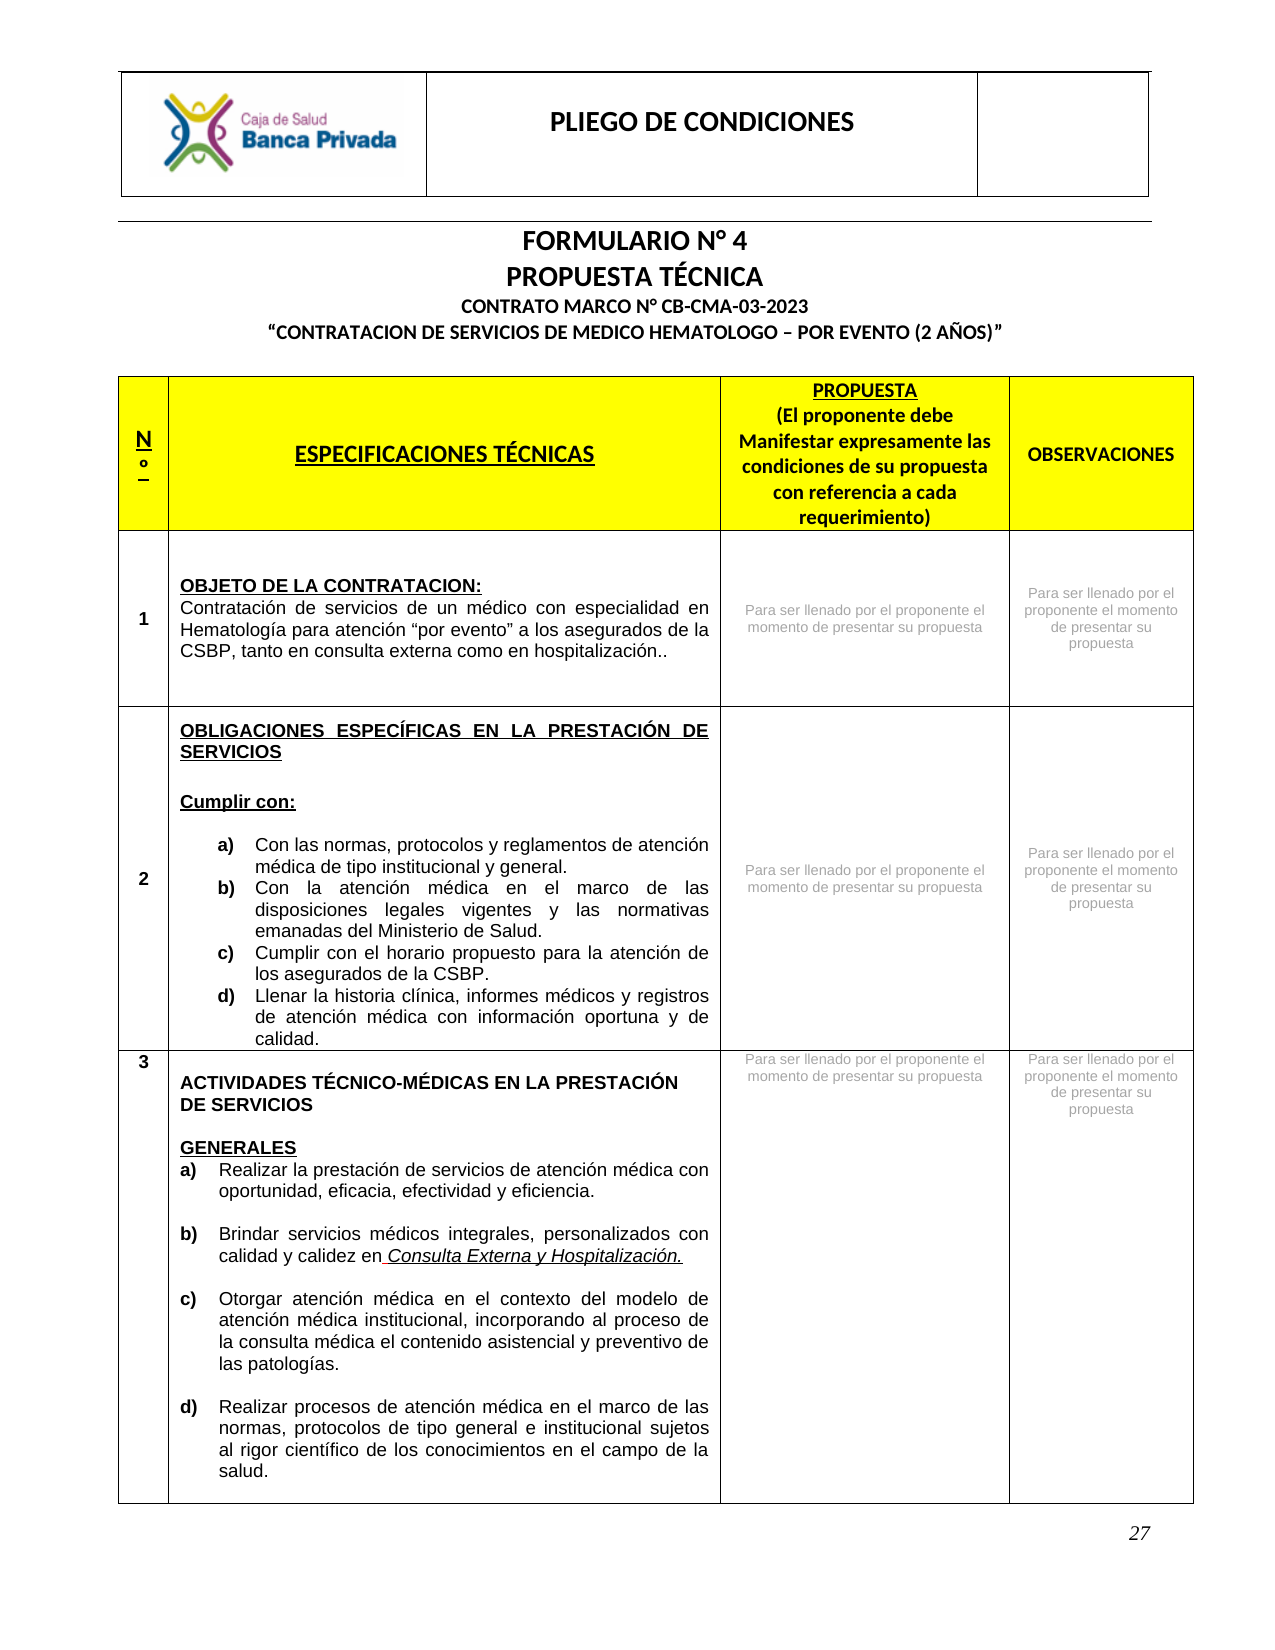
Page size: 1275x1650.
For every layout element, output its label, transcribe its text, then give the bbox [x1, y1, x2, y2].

table_cell 1 [119, 531, 168, 706]
table_cell Para ser llenado por el proponente el momento de presentar su propuesta [721, 707, 1009, 1049]
table_cell 3 [119, 1051, 168, 1503]
table_header OBSERVACIONES [1010, 377, 1193, 530]
table_cell Para ser llenado por el proponente el momento de presentar su propuesta [1010, 707, 1193, 1049]
text FORMULARIO N° 4 [118, 222, 1152, 258]
table_cell Para ser llenado por el proponente el momento de presentar su propuesta [1010, 1051, 1193, 1503]
table_header ESPECIFICACIONES TÉCNICAS [169, 377, 720, 530]
table_cell OBJETO DE LA CONTRATACION: Contratación de servicios de un médico con especialidad en Hematología para atención “por evento” a los asegurados de la CSBP, tanto en consulta externa como en hospitalización.. [169, 531, 720, 706]
table_cell Para ser llenado por el proponente el momento de presentar su propuesta [721, 1051, 1009, 1503]
table_cell OBLIGACIONES ESPECÍFICAS EN LA PRESTACIÓN DE SERVICIOS Cumplir con: Con las normas, protocolos y reglamentos de atención médica de tipo institucional y general. Con la atención médica en el marco de las disposiciones legales vigentes y las normativas emanadas del Ministerio de Salud. Cumplir con el horario propuesto para la atención de los asegurados de la CSBP. Llenar la historia clínica, informes médicos y registros de atención médica con información oportuna y de calidad. [169, 707, 720, 1049]
text CONTRATO MARCO N° CB-CMA-03-2023 [118, 294, 1152, 319]
text “CONTRATACION DE SERVICIOS DE MEDICO HEMATOLOGO – POR EVENTO (2 AÑOS)” [118, 319, 1152, 344]
table_header PROPUESTA (El proponente debe Manifestar expresamente las condiciones de su propuesta con referencia a cada requerimiento) [721, 377, 1009, 530]
picture [149, 73, 404, 177]
table_header Nº [119, 377, 168, 530]
table_cell 2 [119, 707, 168, 1049]
table_cell Para ser llenado por el proponente el momento de presentar su propuesta [1010, 531, 1193, 706]
text PROPUESTA TÉCNICA [118, 258, 1152, 294]
table_cell Para ser llenado por el proponente el momento de presentar su propuesta [721, 531, 1009, 706]
